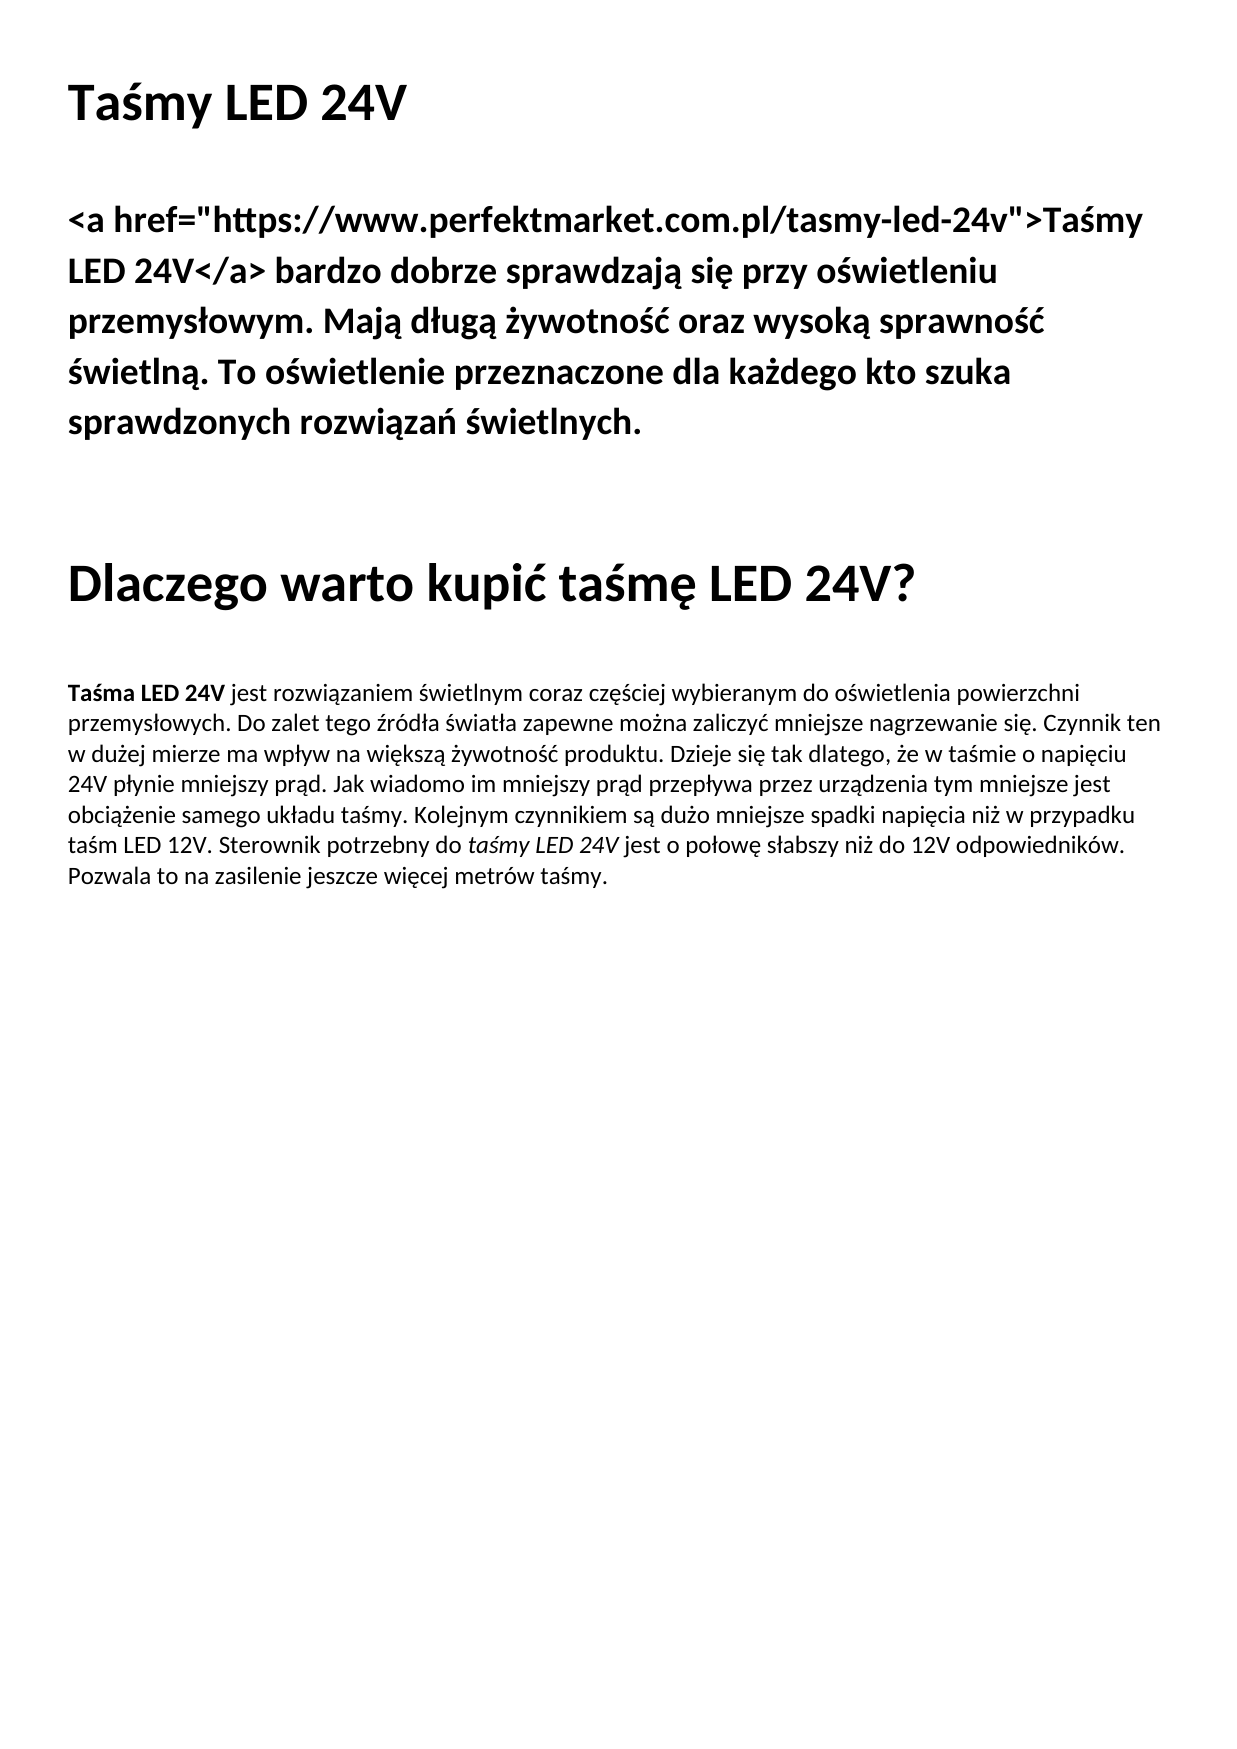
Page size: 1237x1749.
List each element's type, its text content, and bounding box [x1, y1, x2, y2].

text Taśmy LED 24V [68, 68, 1169, 134]
text <a href="https://www.perfektmarket.com.pl/tasmy-led-24v">Taśmy LED 24V</a> bardzo dobrze sprawdzają się przy oświetleniu przemysłowym. Mają długą żywotność oraz wysoką sprawność świetlną. To oświetlenie przeznaczone dla każdego kto szuka sprawdzonych rozwiązań świetlnych. [68, 196, 1169, 444]
text Taśma LED 24V jest rozwiązaniem świetlnym coraz częściej wybieranym do oświetlenia powierzchni przemysłowych. Do zalet tego źródła światła zapewne można zaliczyć mniejsze nagrzewanie się. Czynnik ten w dużej mierze ma wpływ na większą żywotność produktu. Dzieje się tak dlatego, że w taśmie o napięciu 24V płynie mniejszy prąd. Jak wiadomo im mniejszy prąd przepływa przez urządzenia tym mniejsze jest obciążenie samego układu taśmy. Kolejnym czynnikiem są dużo mniejsze spadki napięcia niż w przypadku taśm LED 12V. Sterownik potrzebny do taśmy LED 24V jest o połowę słabszy niż do 12V odpowiedników. Pozwala to na zasilenie jeszcze więcej metrów taśmy. [68, 677, 1169, 891]
text Dlaczego warto kupić taśmę LED 24V? [68, 548, 1169, 614]
